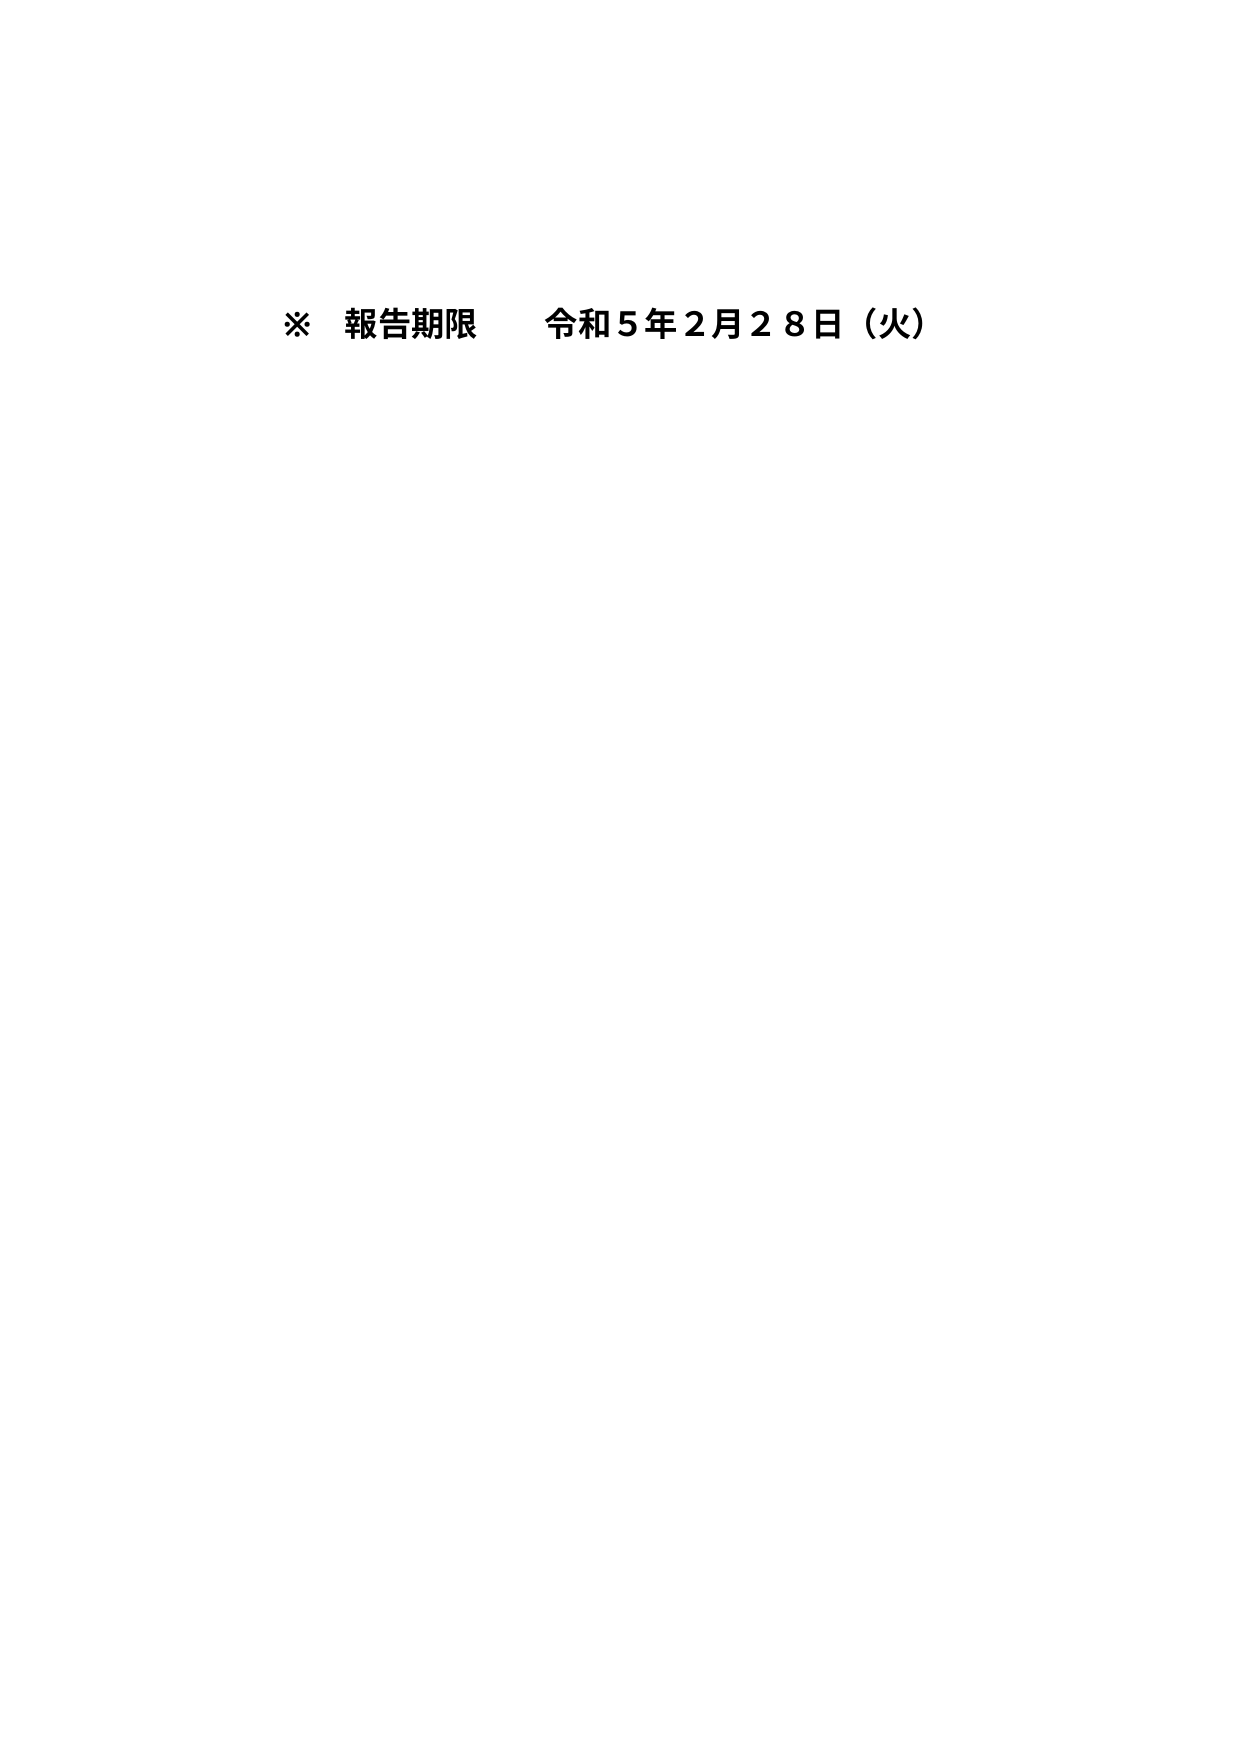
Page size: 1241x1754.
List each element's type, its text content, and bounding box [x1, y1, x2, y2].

text ※ 報告期限 令和５年２月２８日（火） [148, 287, 1079, 357]
